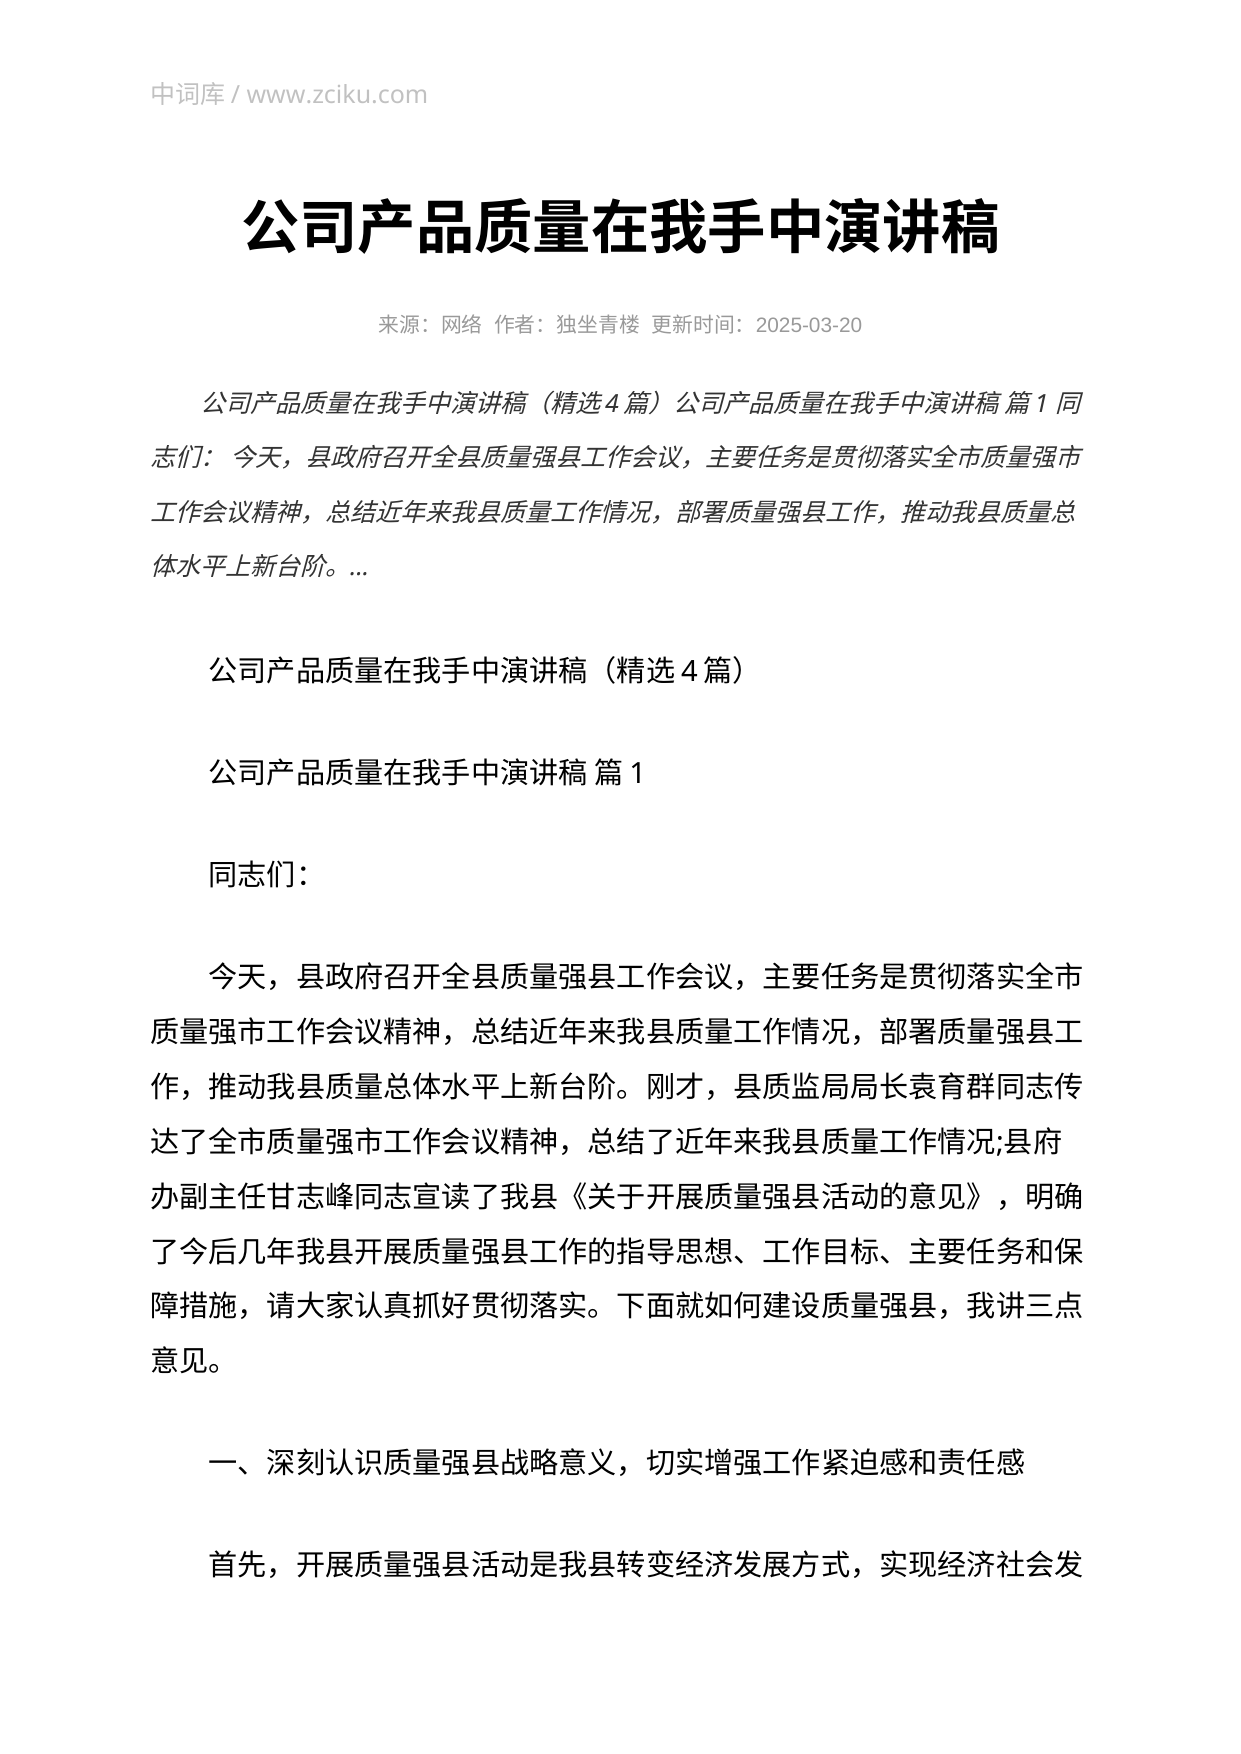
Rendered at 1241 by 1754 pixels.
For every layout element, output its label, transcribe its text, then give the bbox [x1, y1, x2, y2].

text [150, 1541, 1090, 1584]
text 公司产品质量在我手中演讲稿 篇1 [150, 750, 1090, 792]
text 来源：网络 作者：独坐青楼 更新时间：2025-03-20 [150, 313, 1090, 337]
text 同志们： [150, 852, 1090, 894]
text 一、深刻认识质量强县战略意义，切实增强工作紧迫感和责任感 [150, 1440, 1090, 1482]
text 公司产品质量在我手中演讲稿（精选4篇） [150, 648, 1090, 690]
subtitle 公司产品质量在我手中演讲稿 [150, 181, 1090, 266]
text 今天，县政府召开全县质量强县工作会议，主要任务是贯彻落实全市质量强市工作会议精神，总结近年来我县质量工作情况，部署质量强县工作，推动我县质量总体水平上新台阶。刚才，县质监局局长袁育群同志传达了全市质量强市工作会议精神，总结了近年来我县质量工作情况;县府办副主任甘志峰同志宣读了我县《关于开展质量强县活动的意见》，明确了今后几年我县开展质量强县工作的指导思想、工作目标、主要任务和保障措施，请大家认真抓好贯彻落实。下面就如何建设质量强县，我讲三点意见。 [150, 953, 1090, 1380]
text 公司产品质量在我手中演讲稿（精选4篇）公司产品质量在我手中演讲稿 篇1 同志们： 今天，县政府召开全县质量强县工作会议，主要任务是贯彻落实全市质量强市工作会议精神，总结近年来我县质量工作情况，部署质量强县工作，推动我县质量总体水平上新台阶。... [150, 383, 1090, 583]
